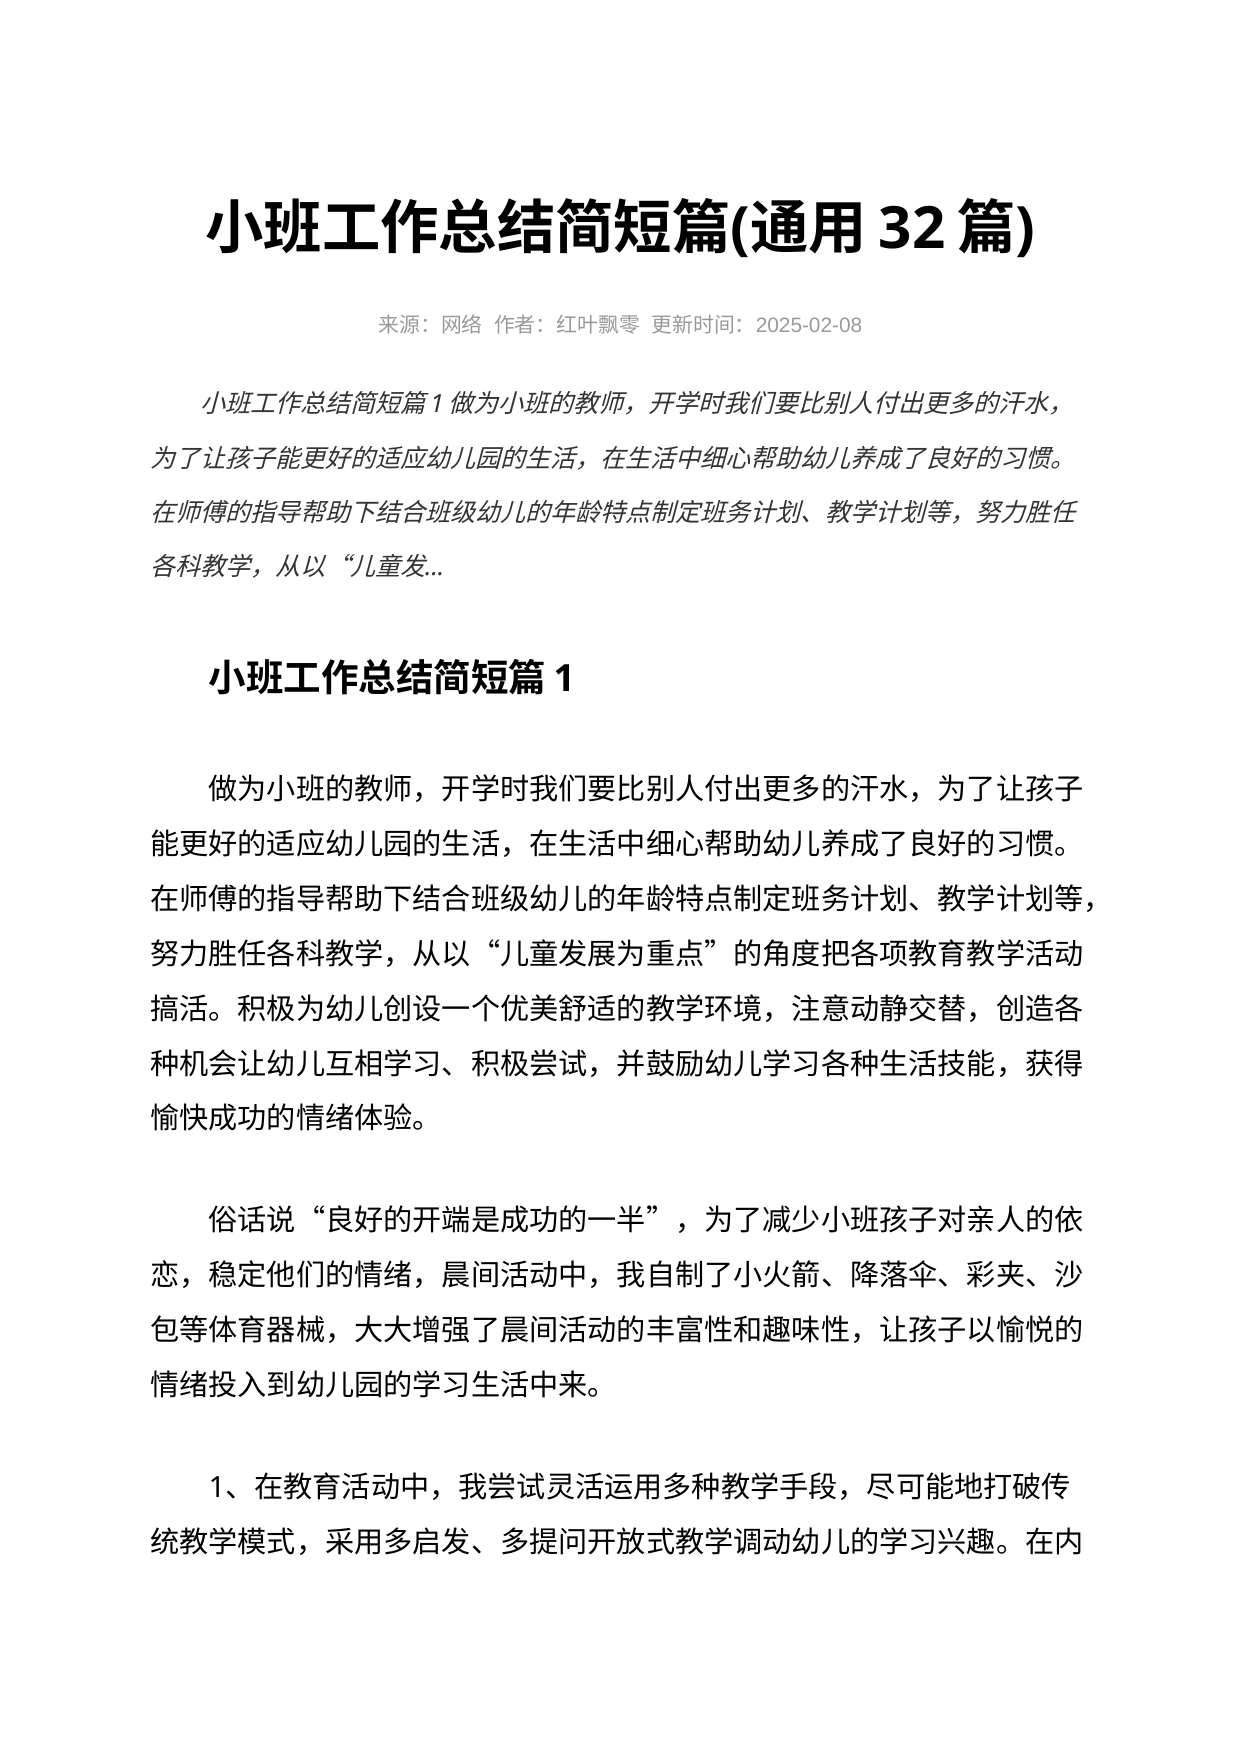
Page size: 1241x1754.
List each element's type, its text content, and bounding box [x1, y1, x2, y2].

text 小班工作总结简短篇1 [150, 648, 1090, 703]
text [150, 1463, 1090, 1561]
text 俗话说“良好的开端是成功的一半”，为了减少小班孩子对亲人的依恋，稳定他们的情绪，晨间活动中，我自制了小火箭、降落伞、彩夹、沙包等体育器械，大大增强了晨间活动的丰富性和趣味性，让孩子以愉悦的情绪投入到幼儿园的学习生活中来。 [150, 1197, 1090, 1404]
text 小班工作总结简短篇1做为小班的教师，开学时我们要比别人付出更多的汗水，为了让孩子能更好的适应幼儿园的生活，在生活中细心帮助幼儿养成了良好的习惯。在师傅的指导帮助下结合班级幼儿的年龄特点制定班务计划、教学计划等，努力胜任各科教学，从以“儿童发... [150, 384, 1090, 583]
subtitle 小班工作总结简短篇(通用32篇) [150, 181, 1090, 266]
text 做为小班的教师，开学时我们要比别人付出更多的汗水，为了让孩子能更好的适应幼儿园的生活，在生活中细心帮助幼儿养成了良好的习惯。在师傅的指导帮助下结合班级幼儿的年龄特点制定班务计划、教学计划等，努力胜任各科教学，从以“儿童发展为重点”的角度把各项教育教学活动搞活。积极为幼儿创设一个优美舒适的教学环境，注意动静交替，创造各种机会让幼儿互相学习、积极尝试，并鼓励幼儿学习各种生活技能，获得愉快成功的情绪体验。 [150, 766, 1090, 1137]
text 来源：网络 作者：红叶飘零 更新时间：2025-02-08 [150, 313, 1090, 337]
